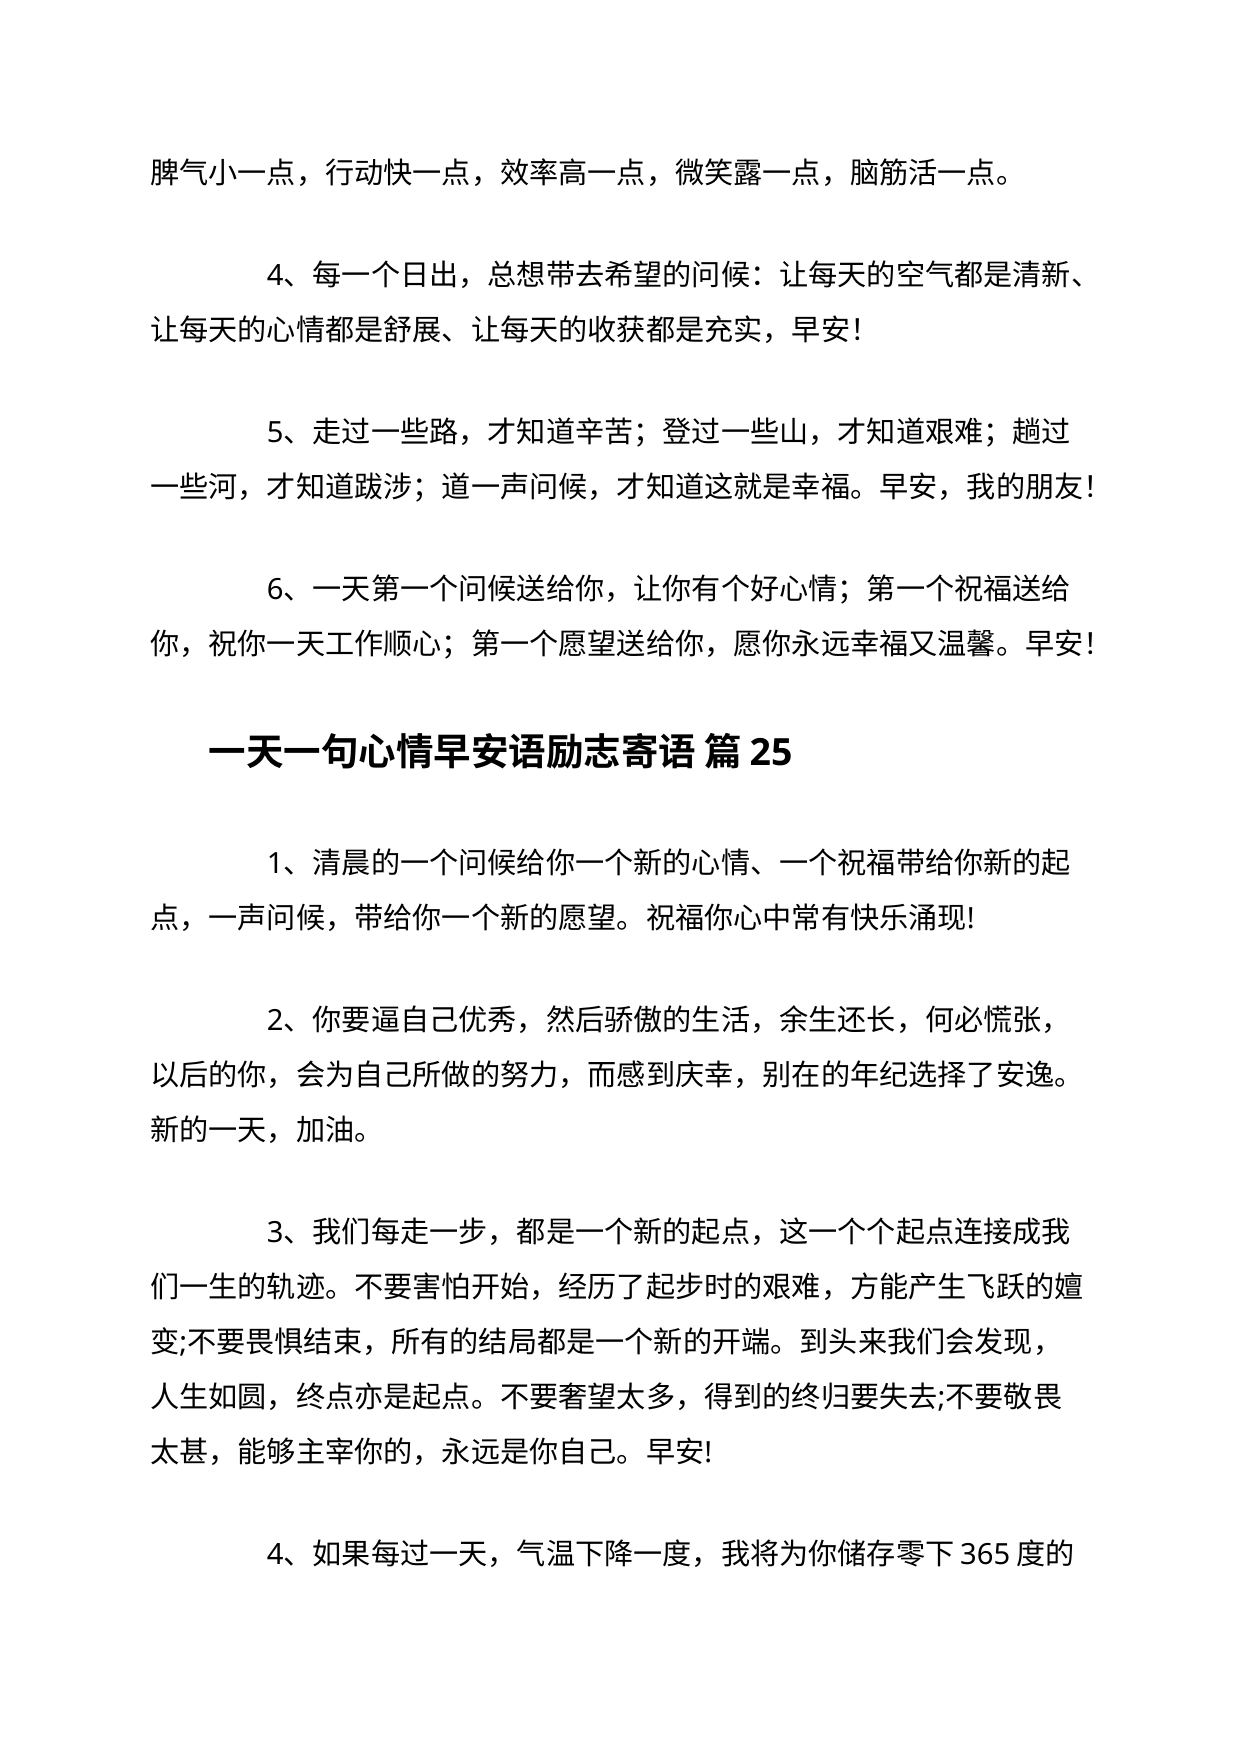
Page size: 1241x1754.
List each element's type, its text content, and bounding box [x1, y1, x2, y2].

text 3、我们每走一步，都是一个新的起点，这一个个起点连接成我们一生的轨迹。不要害怕开始，经历了起步时的艰难，方能产生飞跃的嬗变;不要畏惧结束，所有的结局都是一个新的开端。到头来我们会发现，人生如圆，终点亦是起点。不要奢望太多，得到的终归要失去;不要敬畏太甚，能够主宰你的，永远是你自己。早安! [150, 1208, 1090, 1471]
text 4、每一个日出，总想带去希望的问候：让每天的空气都是清新、让每天的心情都是舒展、让每天的收获都是充实，早安！ [150, 252, 1090, 349]
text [150, 1530, 1090, 1573]
text 一天一句心情早安语励志寄语 篇25 [150, 722, 1090, 777]
text 5、走过一些路，才知道辛苦；登过一些山，才知道艰难；趟过一些河，才知道跋涉；道一声问候，才知道这就是幸福。早安，我的朋友！ [150, 408, 1090, 506]
text 6、一天第一个问候送给你，让你有个好心情；第一个祝福送给你，祝你一天工作顺心；第一个愿望送给你，愿你永远幸福又温馨。早安！ [150, 565, 1090, 663]
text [150, 150, 1090, 192]
text 2、你要逼自己优秀，然后骄傲的生活，余生还长，何必慌张，以后的你，会为自己所做的努力，而感到庆幸，别在的年纪选择了安逸。新的一天，加油。 [150, 997, 1090, 1149]
text 1、清晨的一个问候给你一个新的心情、一个祝福带给你新的起点，一声问候，带给你一个新的愿望。祝福你心中常有快乐涌现! [150, 840, 1090, 937]
